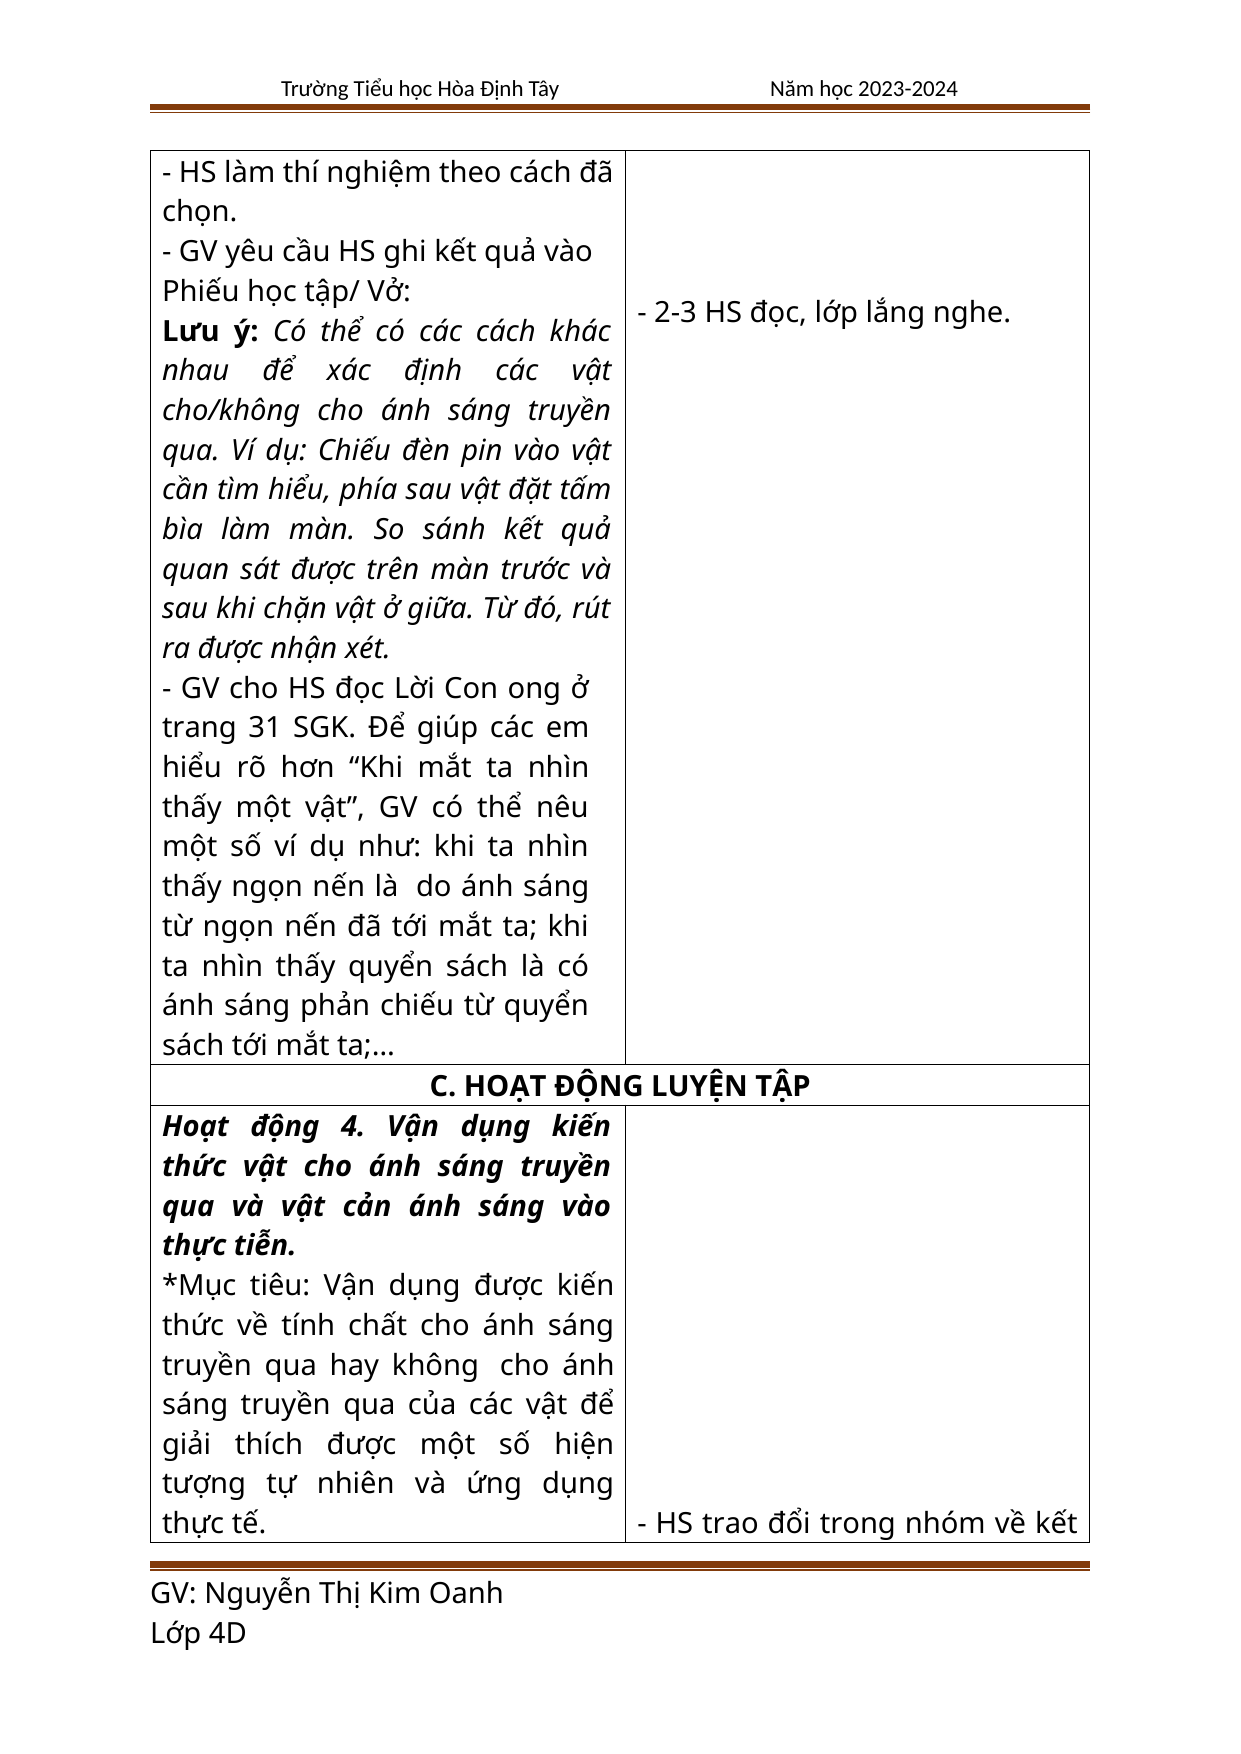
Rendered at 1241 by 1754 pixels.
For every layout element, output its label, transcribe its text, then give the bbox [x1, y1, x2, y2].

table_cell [626, 1106, 1089, 1542]
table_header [151, 151, 625, 1064]
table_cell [151, 1106, 625, 1542]
table_cell C. HOẠT ĐỘNG LUYỆN TẬP [151, 1065, 1089, 1104]
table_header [626, 151, 1089, 1064]
